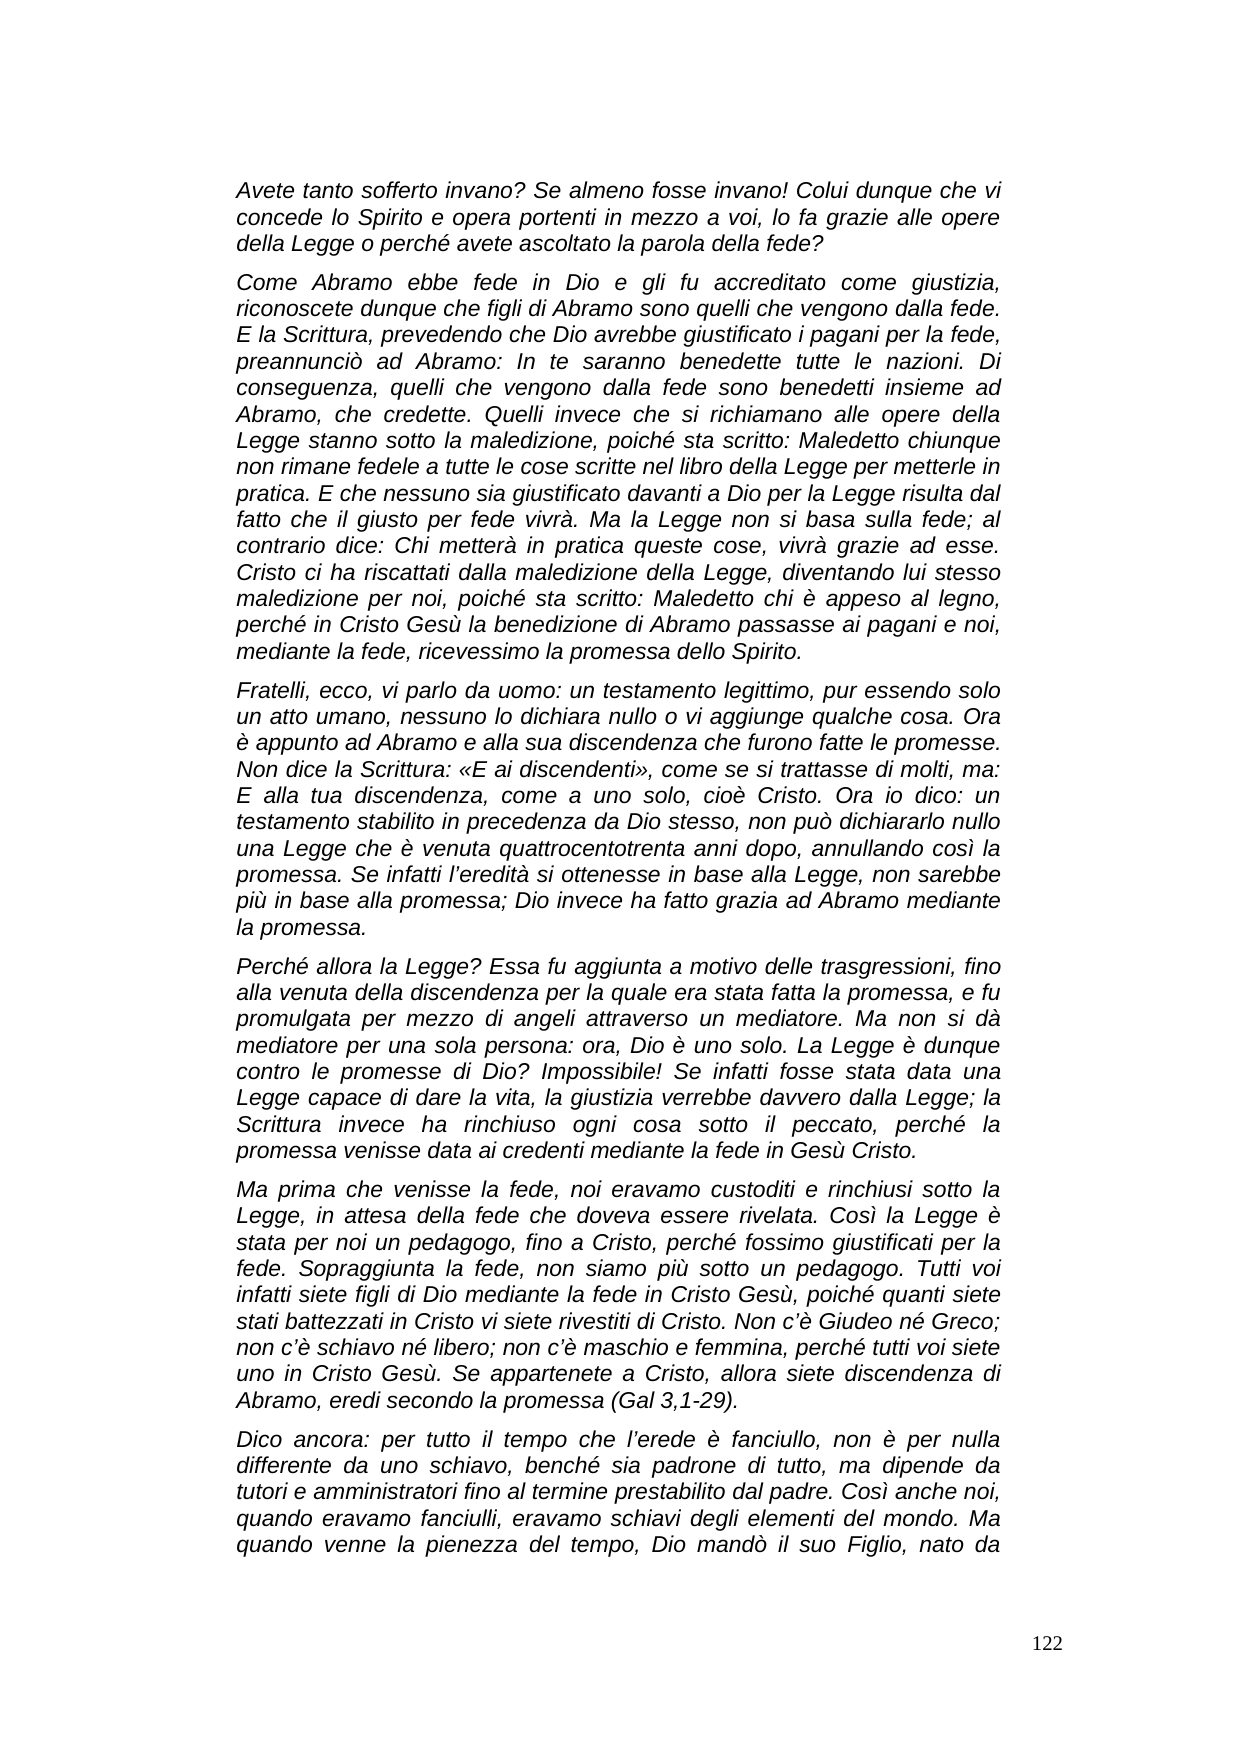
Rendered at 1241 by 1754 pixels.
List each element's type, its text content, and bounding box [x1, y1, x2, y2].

text Perché allora la Legge? Essa fu aggiunta a motivo delle trasgressioni, fino alla venuta della discendenza per la quale era stata fatta la promessa, e fu promulgata per mezzo di angeli attraverso un mediatore. Ma non si dà mediatore per una sola persona: ora, Dio è uno solo. La Legge è dunque contro le promesse di Dio? Impossibile! Se infatti fosse stata data una Legge capace di dare la vita, la giustizia verrebbe davvero dalla Legge; la Scrittura invece ha rinchiuso ogni cosa sotto il peccato, perché la promessa venisse data ai credenti mediante la fede in Gesù Cristo. [236, 953, 1004, 1163]
text Fratelli, ecco, vi parlo da uomo: un testamento legittimo, pur essendo solo un atto umano, nessuno lo dichiara nullo o vi aggiunge qualche cosa. Ora è appunto ad Abramo e alla sua discendenza che furono fatte le promesse. Non dice la Scrittura: «E ai discendenti», come se si trattasse di molti, ma: E alla tua discendenza, come a uno solo, cioè Cristo. Ora io dico: un testamento stabilito in precedenza da Dio stesso, non può dichiararlo nullo una Legge che è venuta quattrocentotrenta anni dopo, annullando così la promessa. Se infatti l’eredità si ottenesse in base alla Legge, non sarebbe più in base alla promessa; Dio invece ha fatto grazia ad Abramo mediante la promessa. [236, 677, 1004, 940]
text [236, 1426, 1004, 1557]
text Ma prima che venisse la fede, noi eravamo custoditi e rinchiusi sotto la Legge, in attesa della fede che doveva essere rivelata. Così la Legge è stata per noi un pedagogo, fino a Cristo, perché fossimo giustificati per la fede. Sopraggiunta la fede, non siamo più sotto un pedagogo. Tutti voi infatti siete figli di Dio mediante la fede in Cristo Gesù, poiché quanti siete stati battezzati in Cristo vi siete rivestiti di Cristo. Non c’è Giudeo né Greco; non c’è schiavo né libero; non c’è maschio e femmina, perché tutti voi siete uno in Cristo Gesù. Se appartenete a Cristo, allora siete discendenza di Abramo, eredi secondo la promessa (Gal 3,1-29). [236, 1176, 1004, 1413]
text Come Abramo ebbe fede in Dio e gli fu accreditato come giustizia, riconoscete dunque che figli di Abramo sono quelli che vengono dalla fede. E la Scrittura, prevedendo che Dio avrebbe giustificato i pagani per la fede, preannunciò ad Abramo: In te saranno benedette tutte le nazioni. Di conseguenza, quelli che vengono dalla fede sono benedetti insieme ad Abramo, che credette. Quelli invece che si richiamano alle opere della Legge stanno sotto la maledizione, poiché sta scritto: Maledetto chiunque non rimane fedele a tutte le cose scritte nel libro della Legge per metterle in pratica. E che nessuno sia giustificato davanti a Dio per la Legge risulta dal fatto che il giusto per fede vivrà. Ma la Legge non si basa sulla fede; al contrario dice: Chi metterà in pratica queste cose, vivrà grazie ad esse. Cristo ci ha riscattati dalla maledizione della Legge, diventando lui stesso maledizione per noi, poiché sta scritto: Maledetto chi è appeso al legno, perché in Cristo Gesù la benedizione di Abramo passasse ai pagani e noi, mediante la fede, ricevessimo la promessa dello Spirito. [236, 269, 1004, 664]
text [236, 177, 1004, 256]
